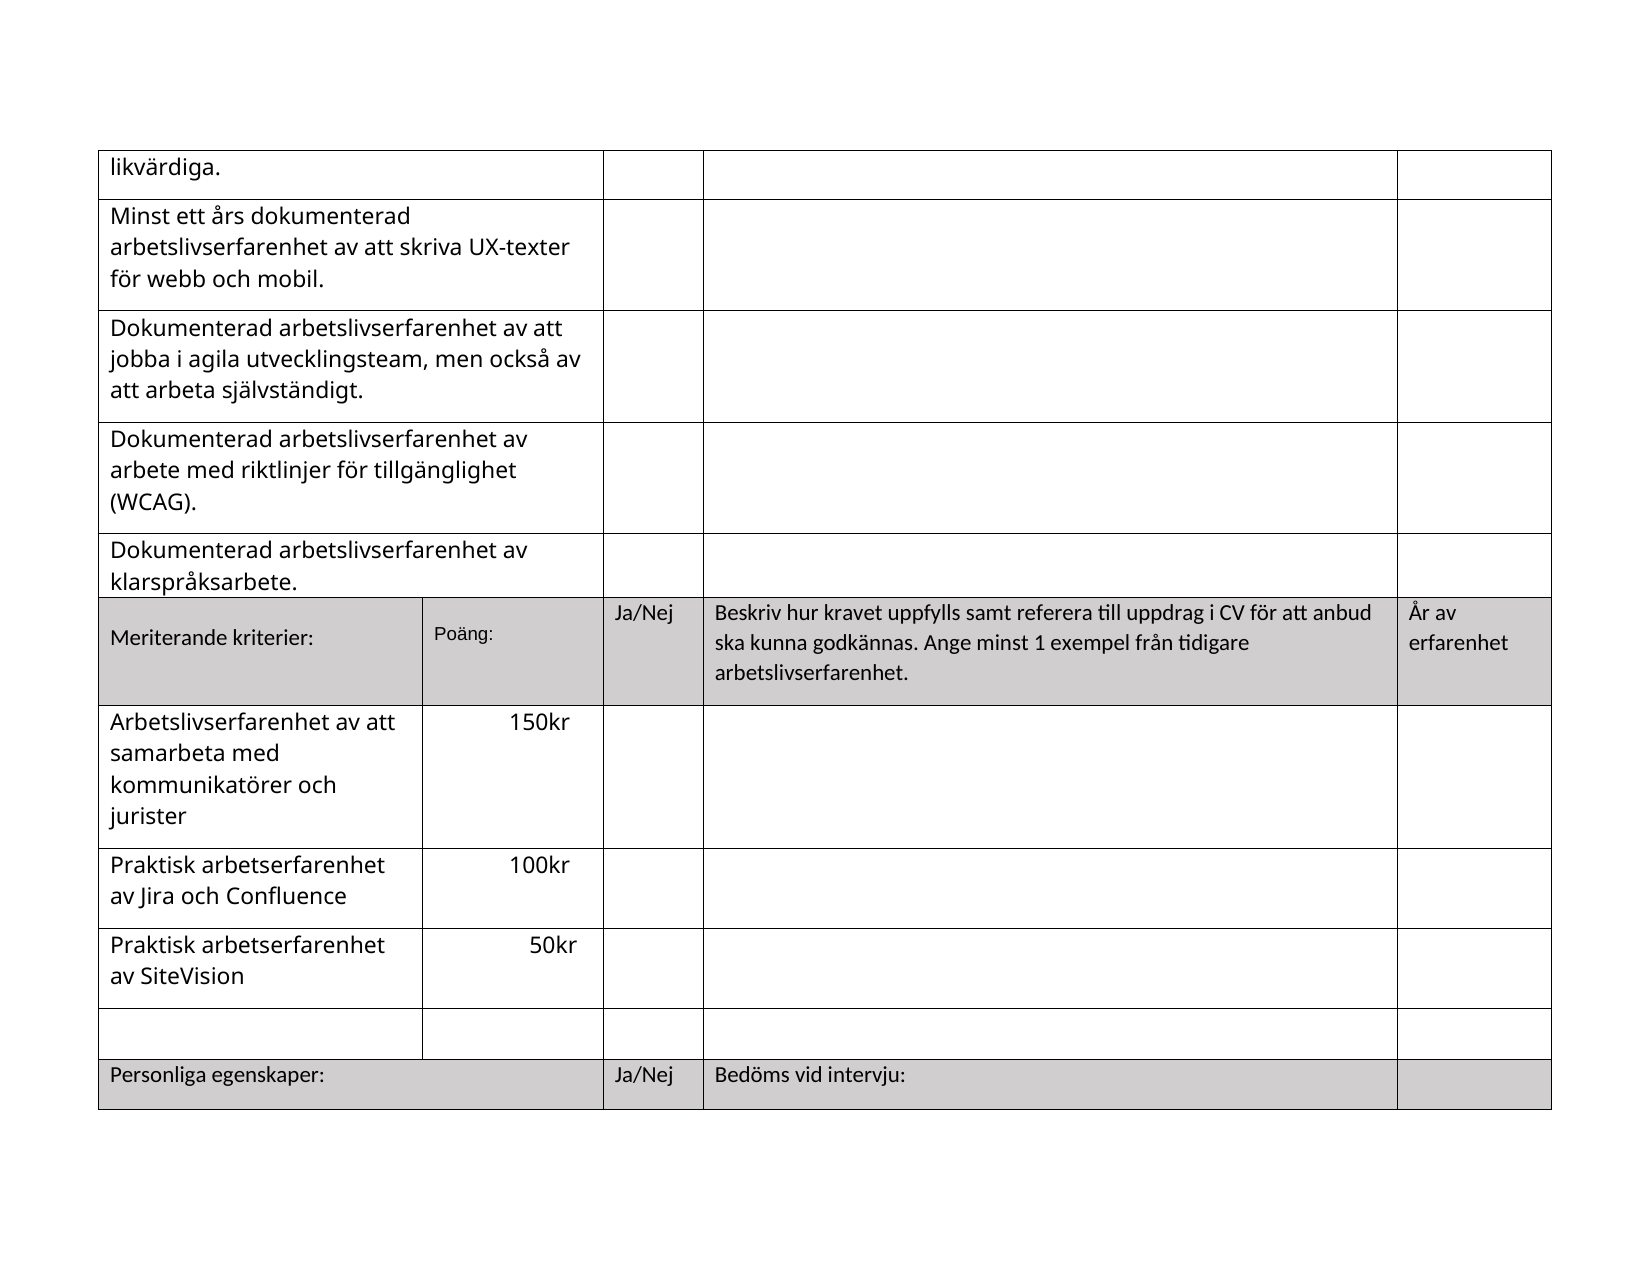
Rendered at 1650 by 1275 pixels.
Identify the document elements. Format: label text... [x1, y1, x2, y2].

table_cell Praktisk arbetserfarenhet av Jira och Confluence [99, 849, 422, 928]
table_cell [1398, 1009, 1551, 1059]
table_cell [604, 423, 703, 533]
table_cell [604, 1009, 703, 1059]
table_cell [1398, 311, 1551, 422]
table_cell [704, 1009, 1397, 1059]
table_cell [423, 1009, 603, 1059]
table_cell [604, 534, 703, 597]
table_cell Personliga egenskaper: [99, 1060, 603, 1109]
table_cell [704, 849, 1397, 928]
table_cell 50kr [423, 929, 603, 1008]
table_cell Dokumenterad arbetslivserfarenhet av arbete med riktlinjer för tillgänglighet (WCAG). [99, 423, 603, 533]
table_cell [704, 534, 1397, 597]
table_cell [604, 849, 703, 928]
table_cell Meriterande kriterier: [99, 598, 422, 705]
table_cell [1398, 423, 1551, 533]
table_cell Dokumenterad arbetslivserfarenhet av klarspråksarbete. [99, 534, 603, 597]
table_cell Bedöms vid intervju: [704, 1060, 1397, 1109]
table_cell [604, 200, 703, 310]
table_cell [99, 1009, 422, 1059]
table_cell [704, 151, 1397, 199]
table_cell [704, 311, 1397, 422]
table_cell Beskriv hur kravet uppfylls samt referera till uppdrag i CV för att anbud ska kunna godkännas. Ange minst 1 exempel från tidigare arbetslivserfarenhet. [704, 598, 1397, 705]
table_cell Minst ett års dokumenterad arbetslivserfarenhet av att skriva UX-texter för webb och mobil. [99, 200, 603, 310]
table_cell Poäng: [423, 598, 603, 705]
table_cell [604, 151, 703, 199]
table_cell Ja/Nej [604, 1060, 703, 1109]
table_cell [1398, 534, 1551, 597]
table_cell [1398, 151, 1551, 199]
table_cell Dokumenterad arbetslivserfarenhet av att jobba i agila utvecklingsteam, men också av att arbeta självständigt. [99, 311, 603, 422]
table_cell [704, 929, 1397, 1008]
table_cell [604, 929, 703, 1008]
table_cell 150kr [423, 706, 603, 848]
table_cell [1398, 1060, 1551, 1109]
table_cell År av erfarenhet [1398, 598, 1551, 705]
table_cell Ja/Nej [604, 598, 703, 705]
table_cell 100kr [423, 849, 603, 928]
table_cell [1398, 200, 1551, 310]
table_cell [604, 706, 703, 848]
table_cell [704, 706, 1397, 848]
table_cell [1398, 849, 1551, 928]
table_cell [604, 311, 703, 422]
table_cell Praktisk arbetserfarenhet av SiteVision [99, 929, 422, 1008]
table_cell [1398, 929, 1551, 1008]
table_cell [1398, 706, 1551, 848]
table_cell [99, 151, 603, 199]
table_cell [704, 200, 1397, 310]
table_cell Arbetslivserfarenhet av att samarbeta med kommunikatörer och jurister [99, 706, 422, 848]
table_cell [704, 423, 1397, 533]
